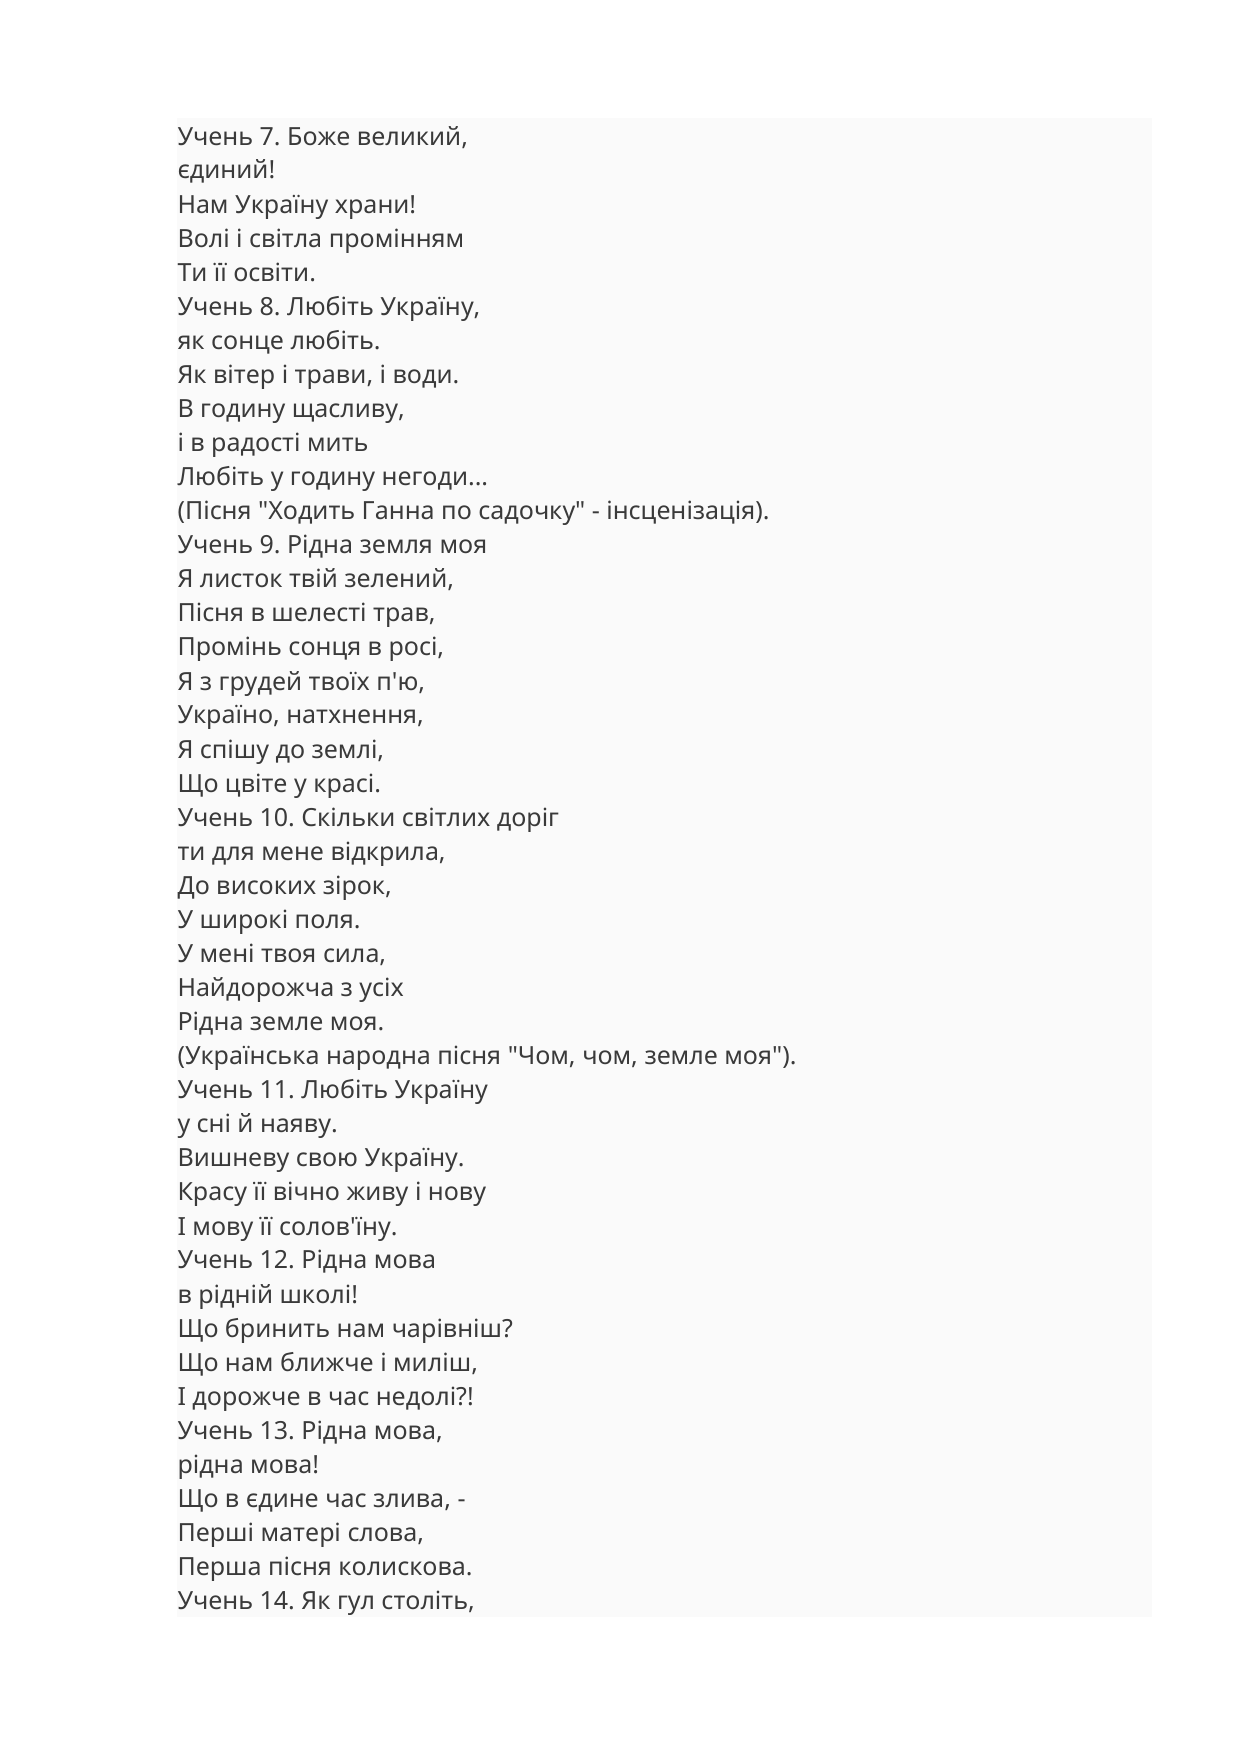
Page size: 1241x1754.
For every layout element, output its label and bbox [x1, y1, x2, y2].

text [177, 118, 1152, 1617]
